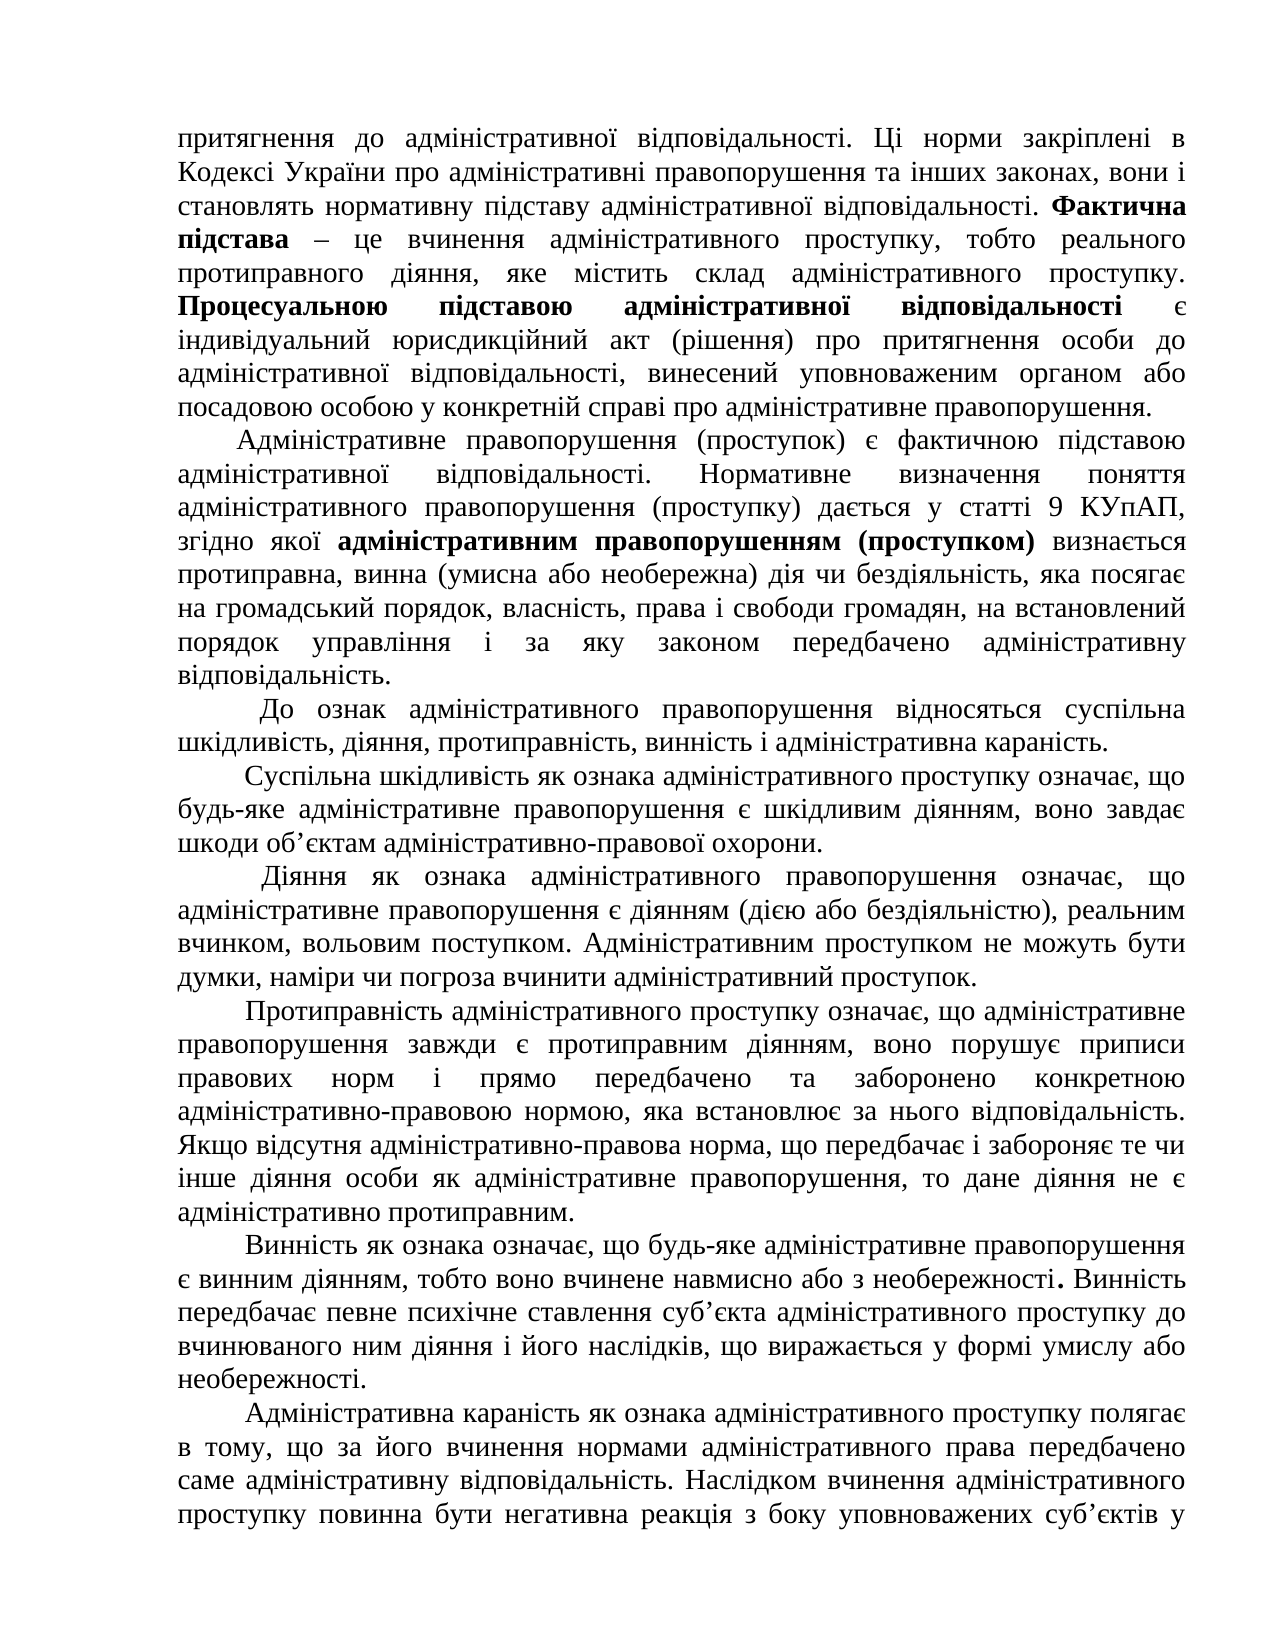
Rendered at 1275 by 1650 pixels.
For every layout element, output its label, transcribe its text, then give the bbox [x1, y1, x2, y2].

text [177, 1395, 1186, 1529]
text Протиправність адміністративного проступку означає, що адміністративне правопорушення завжди є протиправним діянням, воно порушує приписи правових норм і прямо передбачено та заборонено конкретною адміністративно-правовою нормою, яка встановлює за нього відповідальність. Якщо відсутня адміністративно-правова норма, що передбачає і забороняє те чи інше діяння особи як адміністративне правопорушення, то дане діяння не є адміністративно протиправним. [177, 993, 1186, 1227]
text Суспільна шкідливість як ознака адміністративного проступку означає, що будь-яке адміністративне правопорушення є шкідливим діянням, воно завдає шкоди об’єктам адміністративно-правової охорони. [177, 758, 1186, 858]
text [177, 121, 1186, 422]
text Адміністративне правопорушення (проступок) є фактичною підставою адміністративної відповідальності. Нормативне визначення поняття адміністративного правопорушення (проступку) дається у статті 9 КУпАП, згідно якої адмі­ністративним правопорушенням (проступком) визнається протиправна, винна (умисна або необережна) дія чи бездіяльність, яка посягає на громадський порядок, власність, права і свободи громадян, на встановлений порядок управління і за яку законом передбаче­но адміністративну відповідальність. [177, 422, 1186, 691]
text До ознак адміністративного правопорушення відносяться суспільна шкідливість, діяння, протиправність, винність і адміністративна караність. [177, 691, 1186, 758]
text Винність як ознака означає, що будь-яке адміністративне правопорушення є винним діянням, тобто воно вчинене навмисно або з необережності. Винність передбачає певне психічне ставлення суб’єкта адміністративного проступку до вчинюваного ним діяння і його наслідків, що виражається у формі умислу або необережності. [177, 1227, 1186, 1395]
text Діяння як ознака адміністративного правопорушення означає, що адміністративне правопорушення є діянням (дією або бездіяльністю), реальним вчинком, вольовим поступком. Адміністративним проступком не можуть бути думки, наміри чи погроза вчинити адміністративний проступок. [177, 858, 1186, 993]
